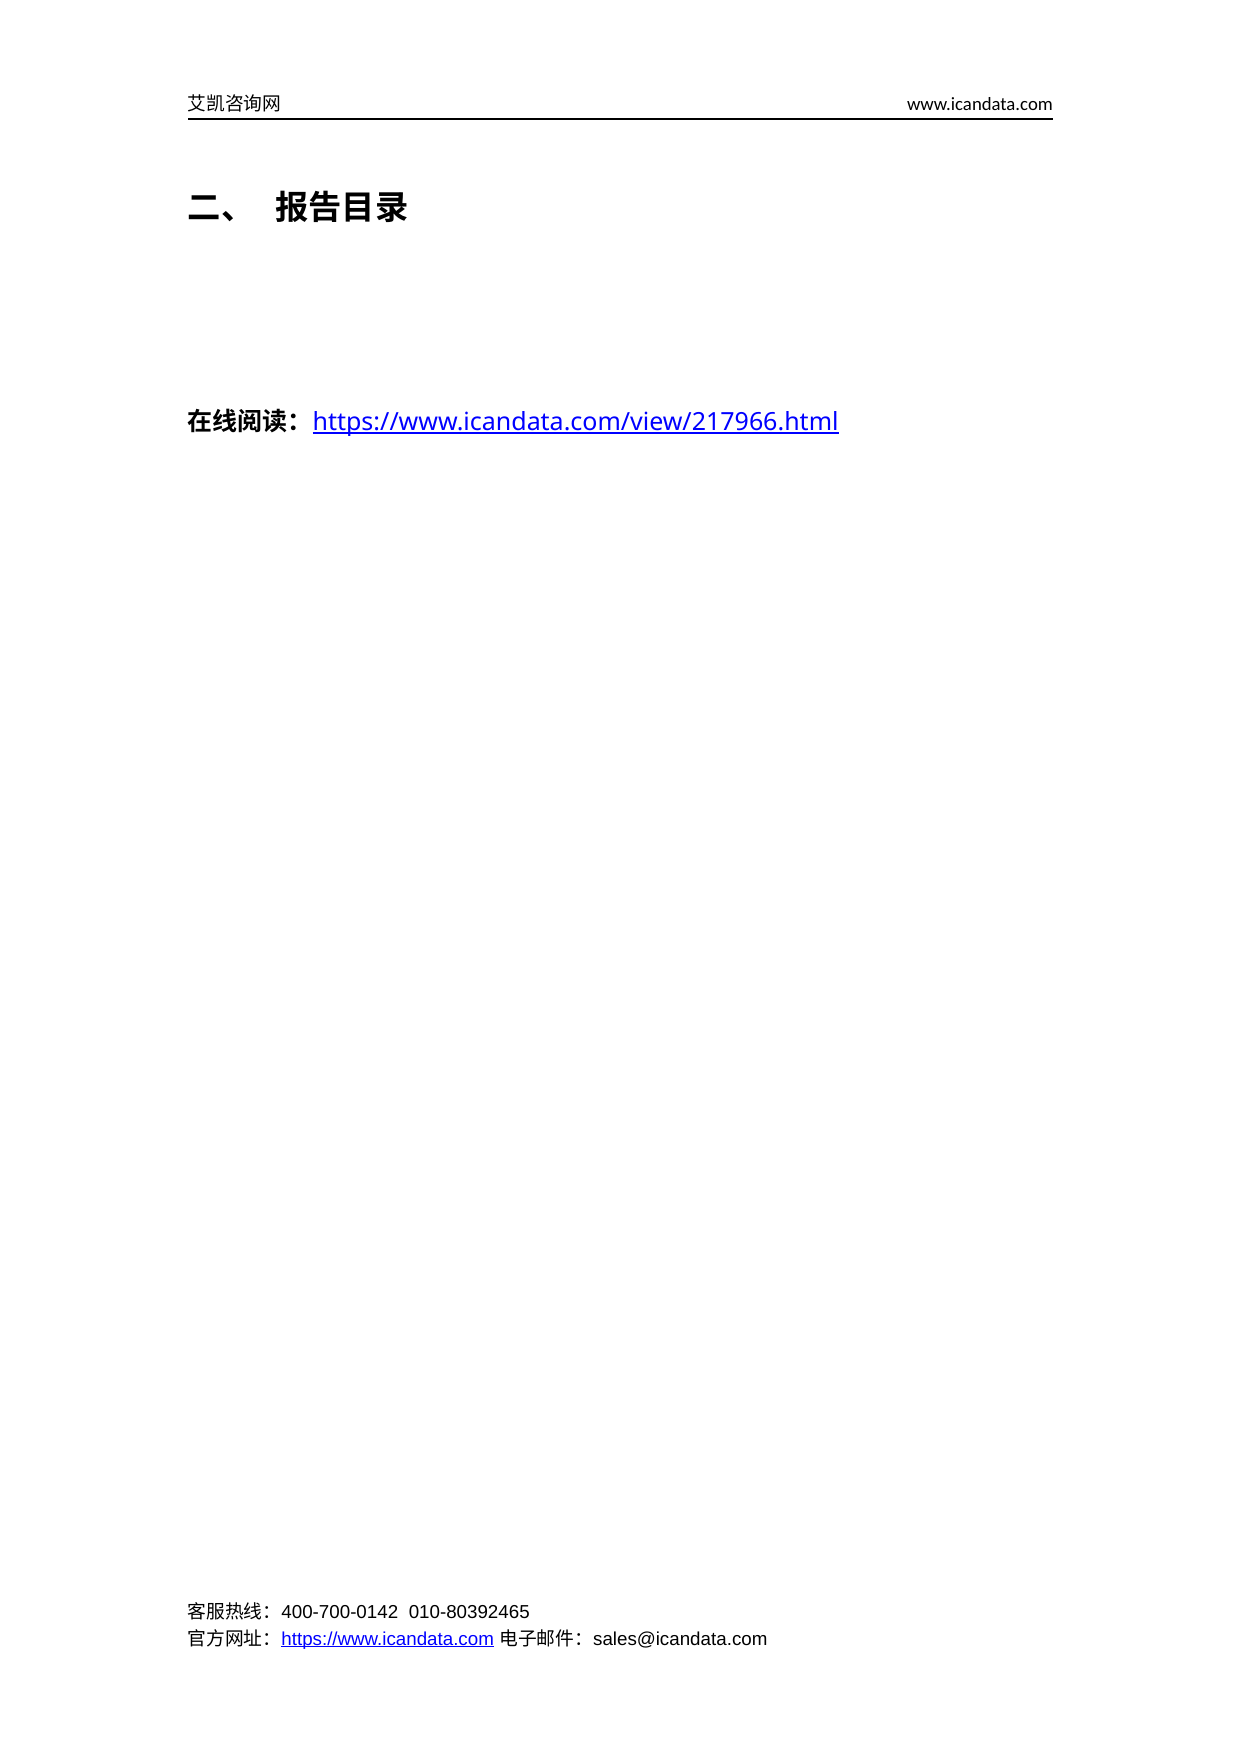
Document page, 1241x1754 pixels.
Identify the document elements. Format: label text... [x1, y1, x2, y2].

text 在线阅读：https://www.icandata.com/view/217966.html [187, 387, 1053, 452]
subtitle 报告目录 [187, 172, 1053, 237]
